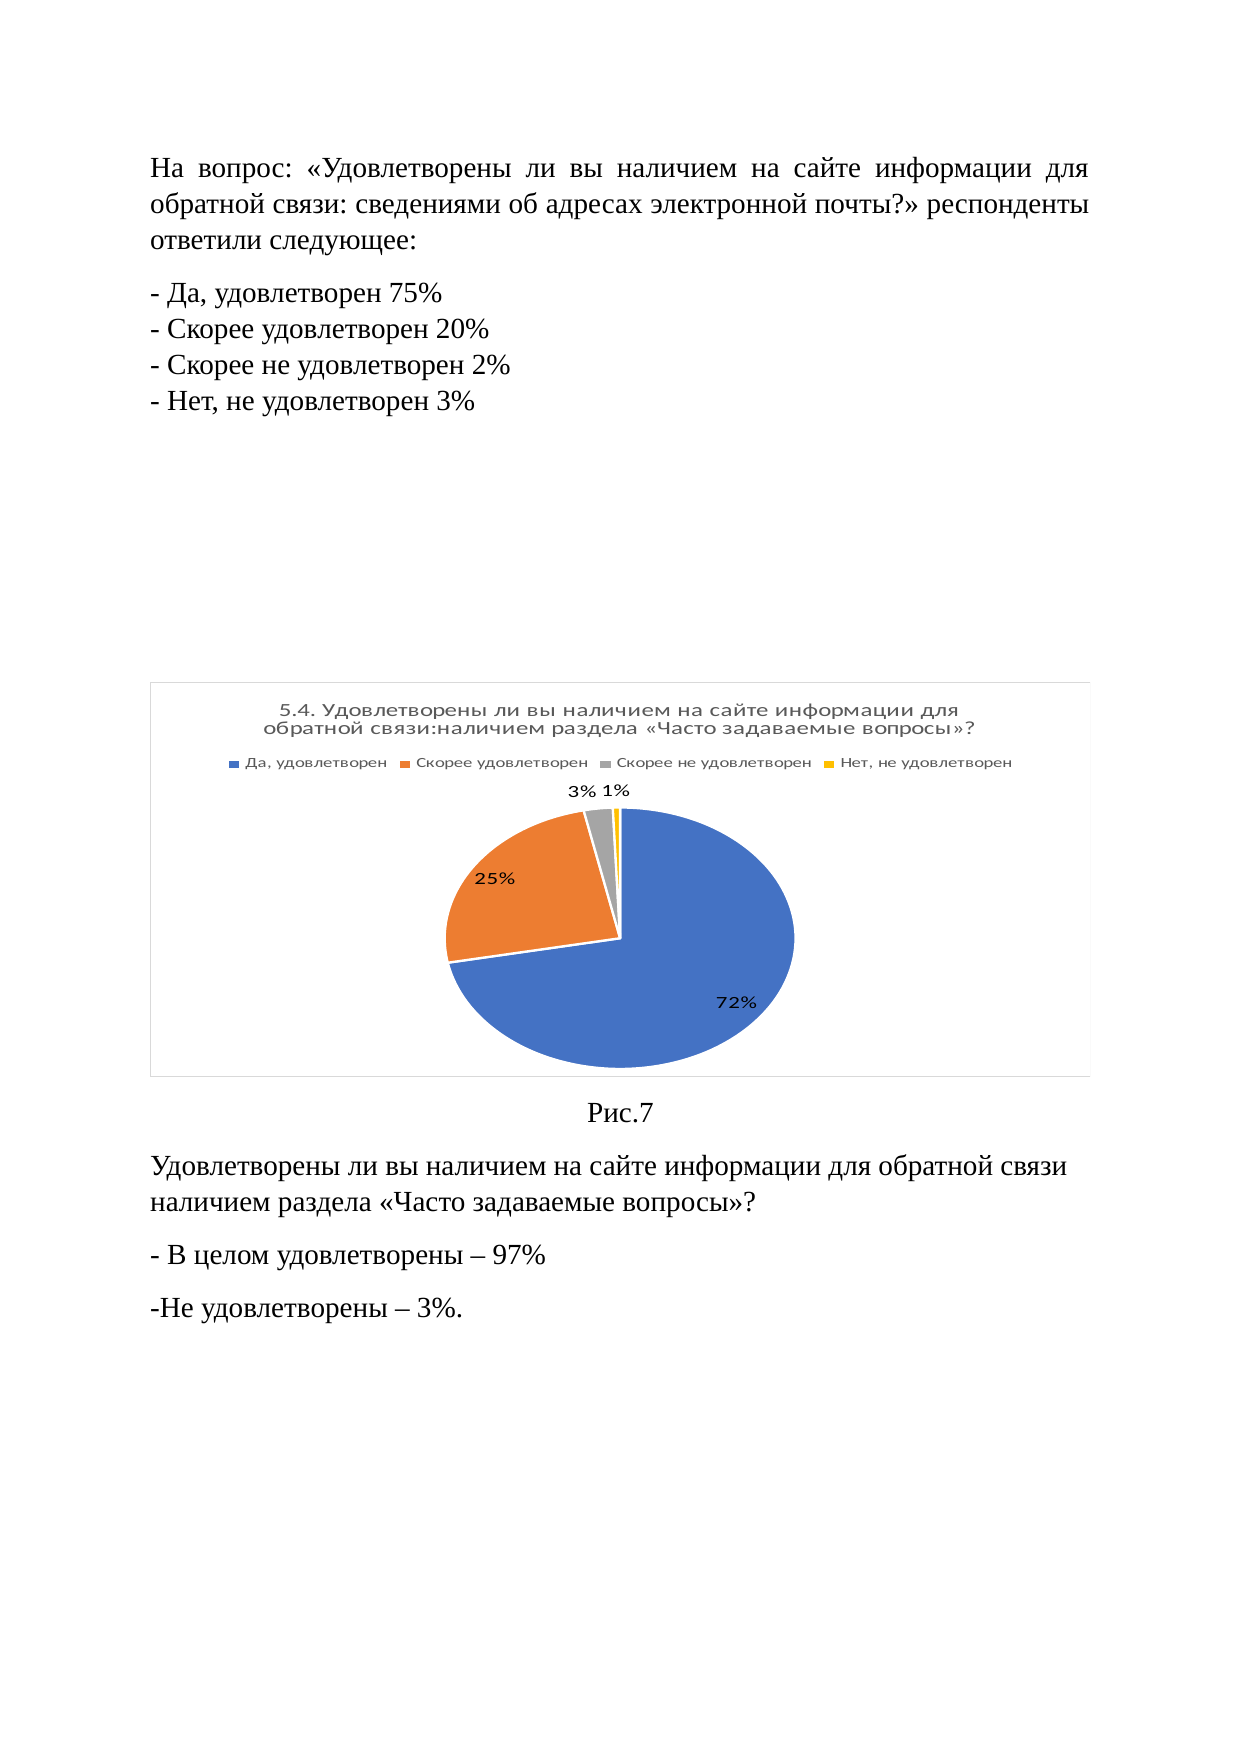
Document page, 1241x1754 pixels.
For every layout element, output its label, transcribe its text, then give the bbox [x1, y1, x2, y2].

text - Да, удовлетворен 75% - Скорее удовлетворен 20% - Скорее не удовлетворен 2% - Нет, не удовлетворен 3% [150, 275, 1090, 417]
text - В целом удовлетворены – 97% [150, 1237, 1090, 1271]
text Рис.7 [150, 1096, 1090, 1129]
text Удовлетворены ли вы наличием на сайте информации для обратной связи наличием раздела «Часто задаваемые вопросы»? [150, 1148, 1090, 1218]
text На вопрос: «Удовлетворены ли вы наличием на сайте информации для обратной связи: сведениями об адресах электронной почты?» респонденты ответили следующее: [150, 150, 1090, 256]
text -Не удовлетворены – 3%. [150, 1290, 1090, 1324]
